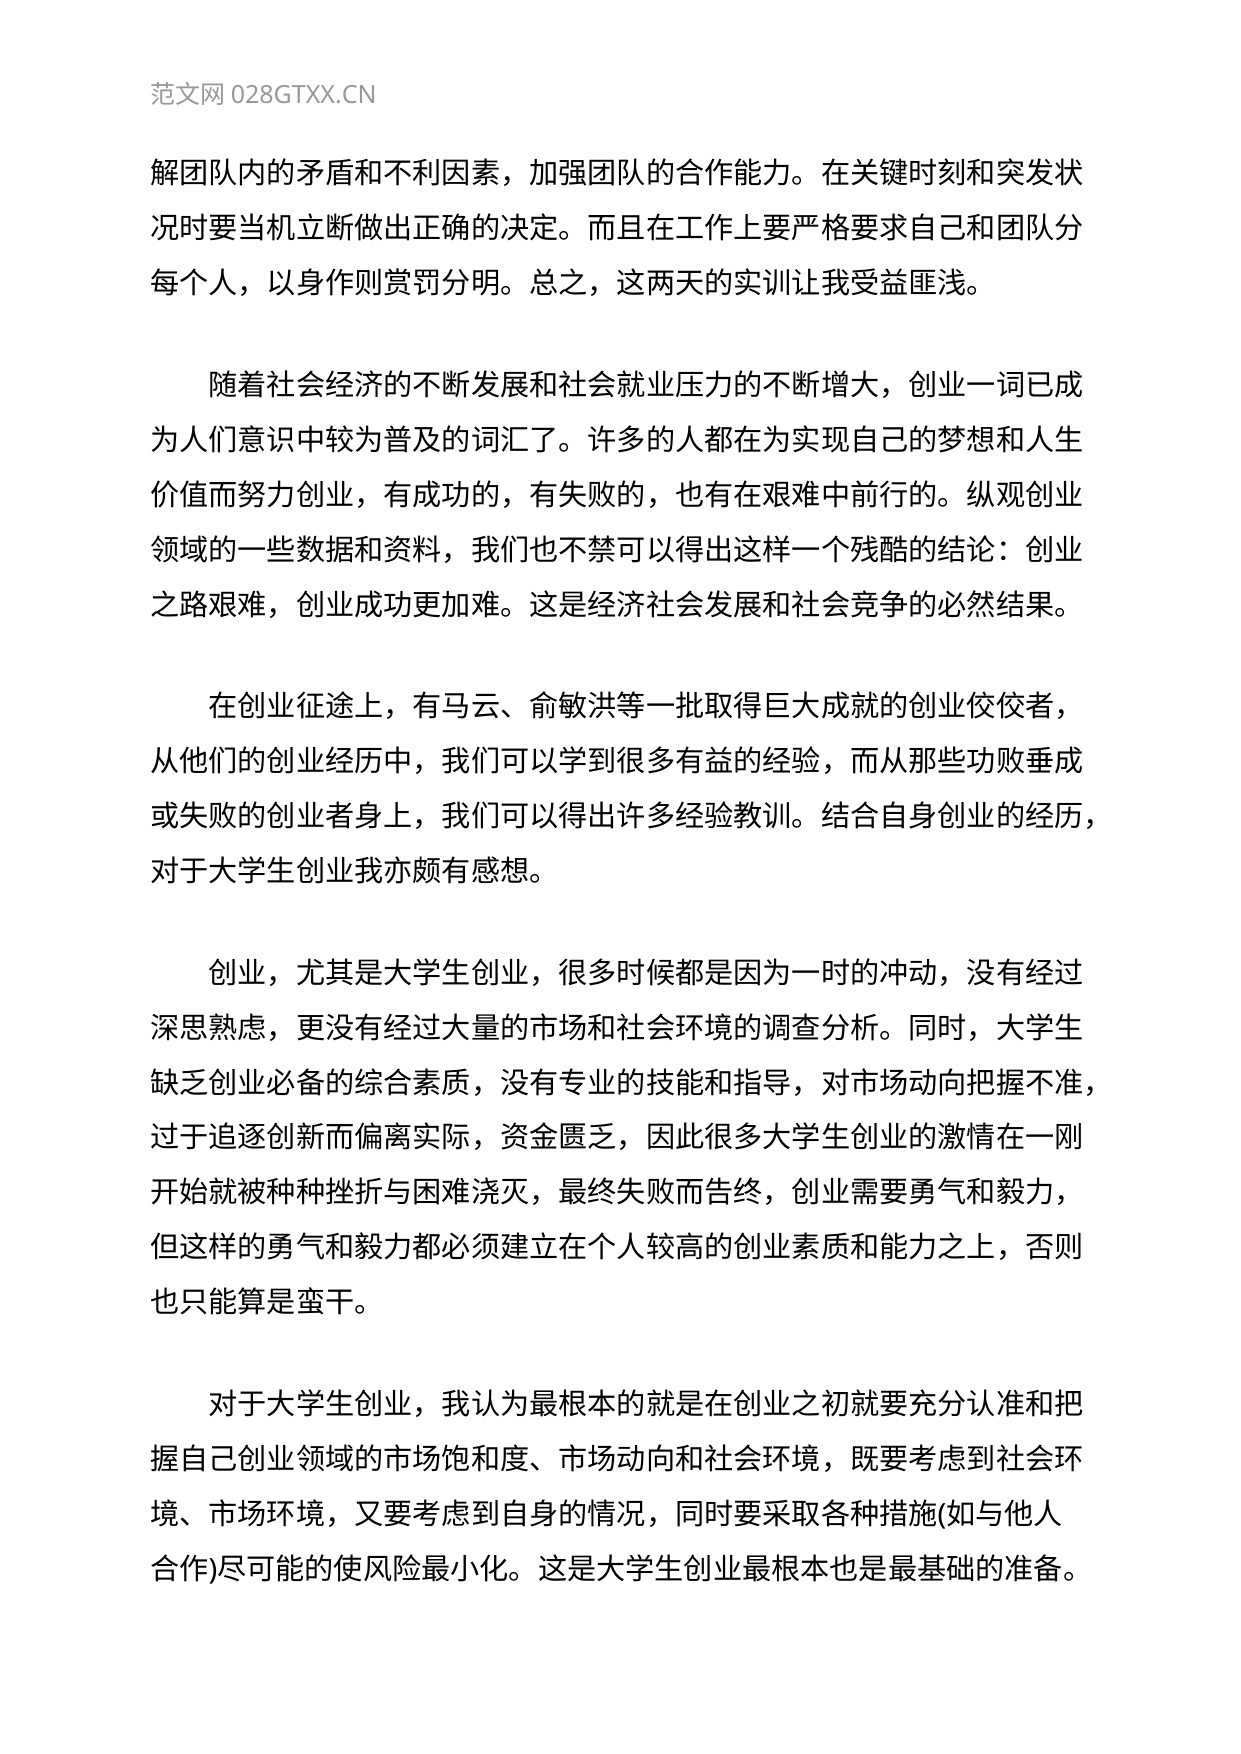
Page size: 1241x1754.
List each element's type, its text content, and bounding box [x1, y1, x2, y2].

text 创业，尤其是大学生创业，很多时候都是因为一时的冲动，没有经过深思熟虑，更没有经过大量的市场和社会环境的调查分析。同时，大学生缺乏创业必备的综合素质，没有专业的技能和指导，对市场动向把握不准，过于追逐创新而偏离实际，资金匮乏，因此很多大学生创业的激情在一刚开始就被种种挫折与困难浇灭，最终失败而告终，创业需要勇气和毅力，但这样的勇气和毅力都必须建立在个人较高的创业素质和能力之上，否则也只能算是蛮干。 [150, 949, 1090, 1321]
text 在创业征途上，有马云、俞敏洪等一批取得巨大成就的创业佼佼者，从他们的创业经历中，我们可以学到很多有益的经验，而从那些功败垂成或失败的创业者身上，我们可以得出许多经验教训。结合自身创业的经历，对于大学生创业我亦颇有感想。 [150, 683, 1090, 890]
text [150, 150, 1090, 302]
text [150, 1381, 1090, 1588]
text 随着社会经济的不断发展和社会就业压力的不断增大，创业一词已成为人们意识中较为普及的词汇了。许多的人都在为实现自己的梦想和人生价值而努力创业，有成功的，有失败的，也有在艰难中前行的。纵观创业领域的一些数据和资料，我们也不禁可以得出这样一个残酷的结论：创业之路艰难，创业成功更加难。这是经济社会发展和社会竞争的必然结果。 [150, 362, 1090, 623]
